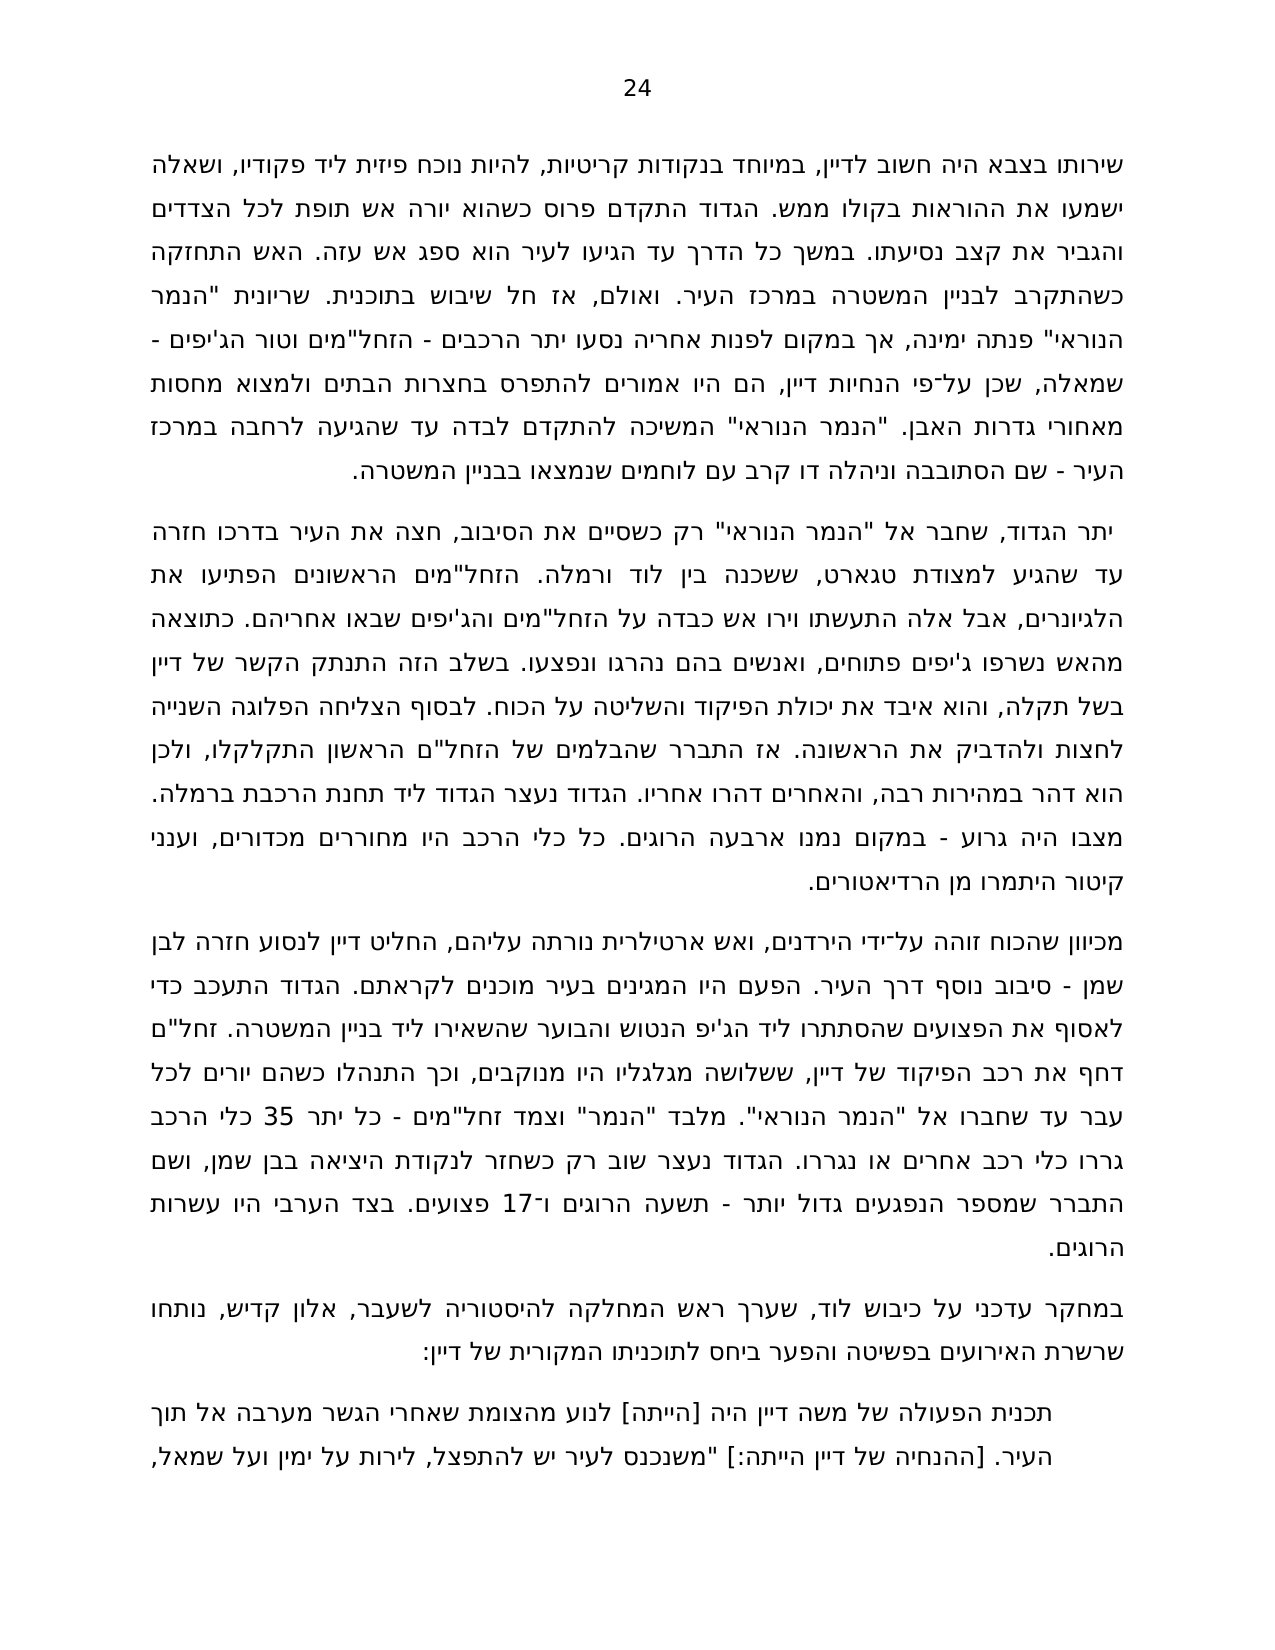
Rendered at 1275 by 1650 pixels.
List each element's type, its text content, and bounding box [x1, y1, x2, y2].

text במחקר עדכני על כיבוש לוד, שערך ראש המחלקה להיסטוריה לשעבר, אלון קדיש, נותחו שרשרת האירועים בפשיטה והפער ביחס לתוכניתו המקורית של דיין: [150, 1294, 1125, 1367]
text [150, 150, 1125, 485]
text מכיוון שהכוח זוהה על־ידי הירדנים, ואש ארטילרית נורתה עליהם, החליט דיין לנסוע חזרה לבן שמן - סיבוב נוסף דרך העיר. הפעם היו המגינים בעיר מוכנים לקראתם. הגדוד התעכב כדי לאסוף את הפצועים שהסתתרו ליד הג'יפ הנטוש והבוער שהשאירו ליד בניין המשטרה. זחל"ם דחף את רכב הפיקוד של דיין, ששלושה מגלגליו היו מנוקבים, וכך התנהלו כשהם יורים לכל עבר עד שחברו אל "הנמר הנוראי". מלבד "הנמר" וצמד זחל"מים - כל יתר 35 כלי הרכב גררו כלי רכב אחרים או נגררו. הגדוד נעצר שוב רק כשחזר לנקודת היציאה בבן שמן, ושם התברר שמספר הנפגעים גדול יותר - תשעה הרוגים ו־17 פצועים. בצד הערבי היו עשרות הרוגים. [150, 927, 1125, 1262]
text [150, 1398, 1054, 1471]
text יתר הגדוד, שחבר אל "הנמר הנוראי" רק כשסיים את הסיבוב, חצה את העיר בדרכו חזרה עד שהגיע למצודת טגארט, ששכנה בין לוד ורמלה. הזחל"מים הראשונים הפתיעו את הלגיונרים, אבל אלה התעשתו וירו אש כבדה על הזחל"מים והג'יפים שבאו אחריהם. כתוצאה מהאש נשרפו ג'יפים פתוחים, ואנשים בהם נהרגו ונפצעו. בשלב הזה התנתק הקשר של דיין בשל תקלה, והוא איבד את יכולת הפיקוד והשליטה על הכוח. לבסוף הצליחה הפלוגה השנייה לחצות ולהדביק את הראשונה. אז התברר שהבלמים של הזחל"ם הראשון התקלקלו, ולכן הוא דהר במהירות רבה, והאחרים דהרו אחריו. הגדוד נעצר הגדוד ליד תחנת הרכבת ברמלה. מצבו היה גרוע - במקום נמנו ארבעה הרוגים. כל כלי הרכב היו מחוררים מכדורים, וענני קיטור היתמרו מן הרדיאטורים. [150, 517, 1125, 896]
